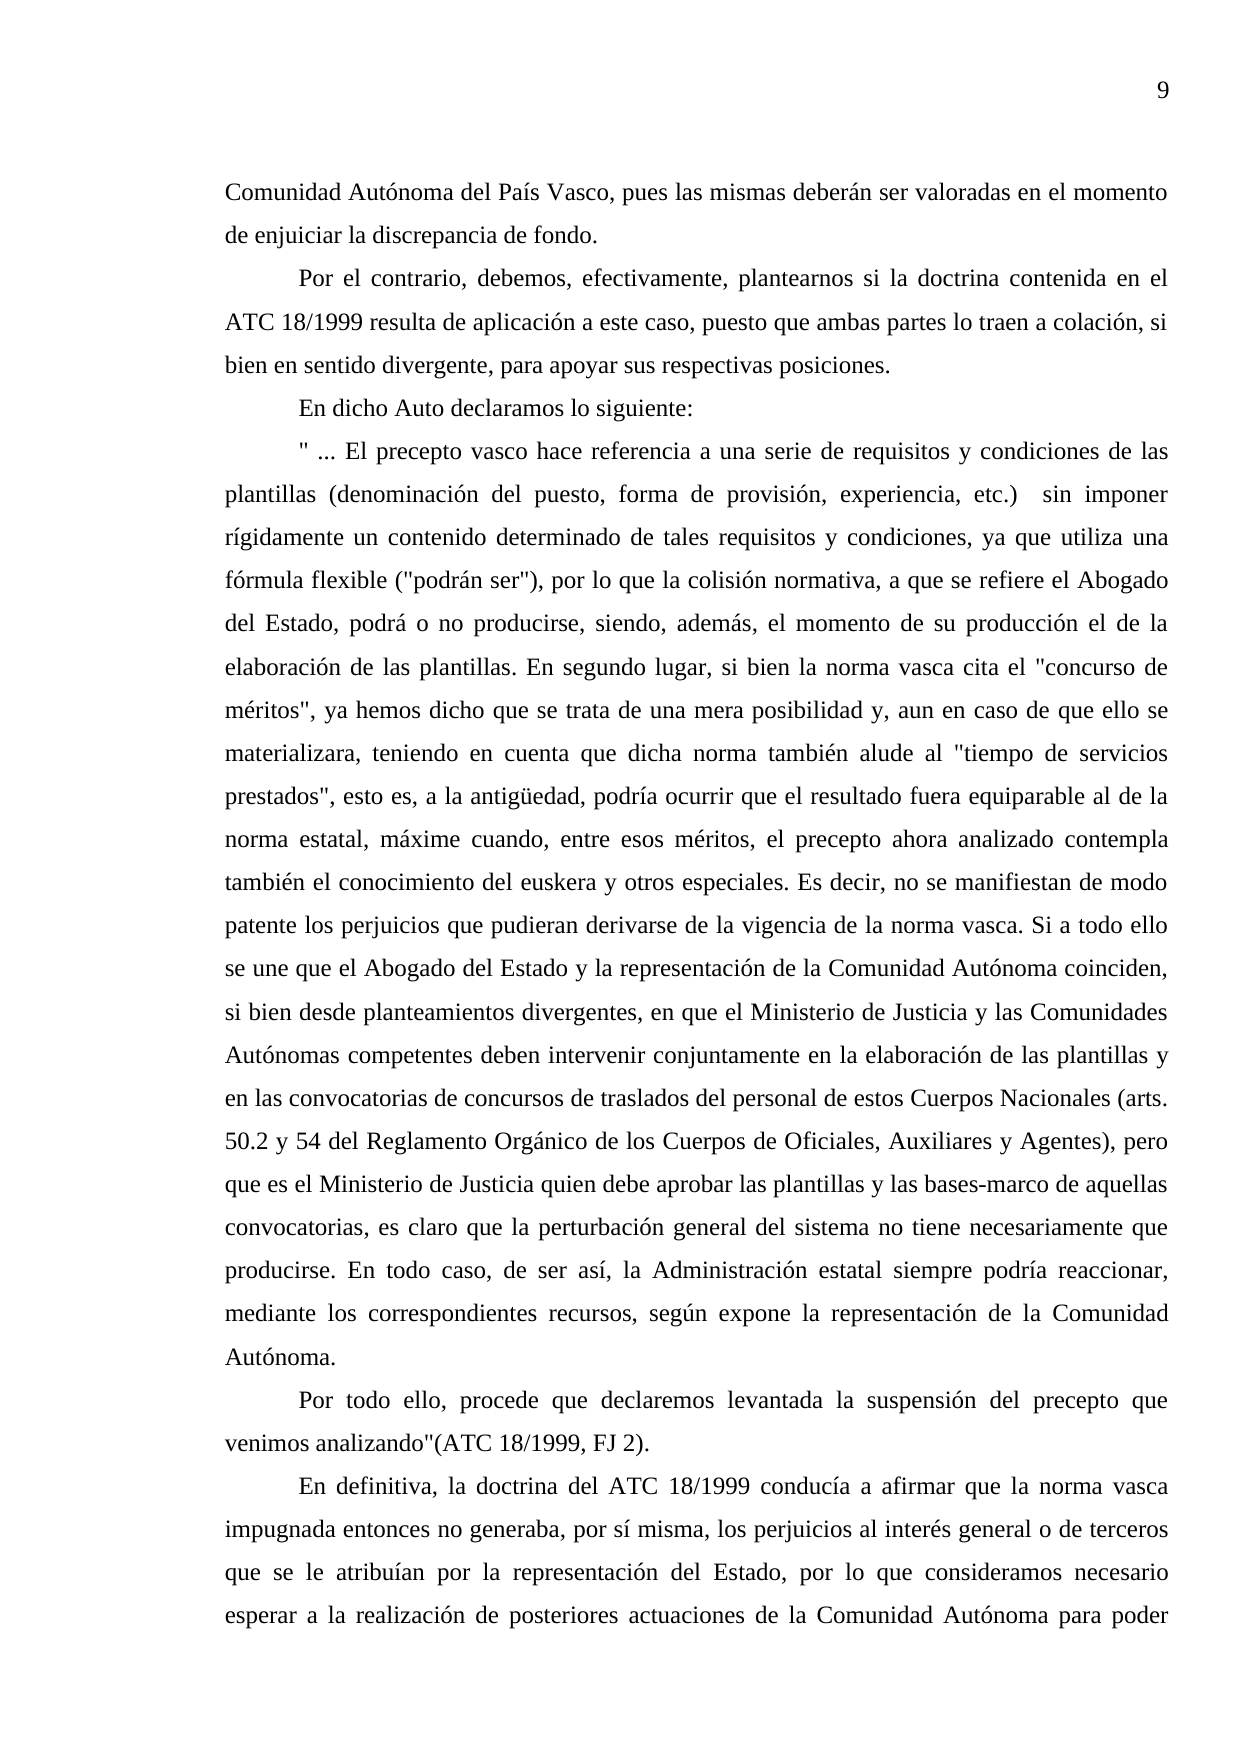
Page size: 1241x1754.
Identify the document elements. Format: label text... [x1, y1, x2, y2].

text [224, 177, 1169, 249]
text Por todo ello, procede que declaremos levantada la suspensión del precepto que venimos analizando"(ATC 18/1999, FJ 2). [224, 1385, 1169, 1457]
text " ... El precepto vasco hace referencia a una serie de requisitos y condiciones de las plantillas (denominación del puesto, forma de provisión, experiencia, etc.) sin imponer rígidamente un contenido determinado de tales requisitos y condiciones, ya que utiliza una fórmula flexible ("podrán ser"), por lo que la colisión normativa, a que se refiere el Abogado del Estado, podrá o no producirse, siendo, además, el momento de su producción el de la elaboración de las plantillas. En segundo lugar, si bien la norma vasca cita el "concurso de méritos", ya hemos dicho que se trata de una mera posibilidad y, aun en caso de que ello se materializara, teniendo en cuenta que dicha norma también alude al "tiempo de servicios prestados", esto es, a la antigüedad, podría ocurrir que el resultado fuera equiparable al de la norma estatal, máxime cuando, entre esos méritos, el precepto ahora analizado contempla también el conocimiento del euskera y otros especiales. Es decir, no se manifiestan de modo patente los perjuicios que pudieran derivarse de la vigencia de la norma vasca. Si a todo ello se une que el Abogado del Estado y la representación de la Comunidad Autónoma coinciden, si bien desde planteamientos divergentes, en que el Ministerio de Justicia y las Comunidades Autónomas competentes deben intervenir conjuntamente en la elaboración de las plantillas y en las convocatorias de concursos de traslados del personal de estos Cuerpos Nacionales (arts. 50.2 y 54 del Reglamento Orgánico de los Cuerpos de Oficiales, Auxiliares y Agentes), pero que es el Ministerio de Justicia quien debe aprobar las plantillas y las bases-marco de aquellas convocatorias, es claro que la perturbación general del sistema no tiene necesariamente que producirse. En todo caso, de ser así, la Administración estatal siempre podría reaccionar, mediante los correspondientes recursos, según expone la representación de la Comunidad Autónoma. [224, 436, 1169, 1370]
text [224, 1471, 1169, 1629]
text Por el contrario, debemos, efectivamente, plantearnos si la doctrina contenida en el ATC 18/1999 resulta de aplicación a este caso, puesto que ambas partes lo traen a colación, si bien en sentido divergente, para apoyar sus respectivas posiciones. [224, 263, 1169, 378]
text En dicho Auto declaramos lo siguiente: [224, 393, 1169, 422]
